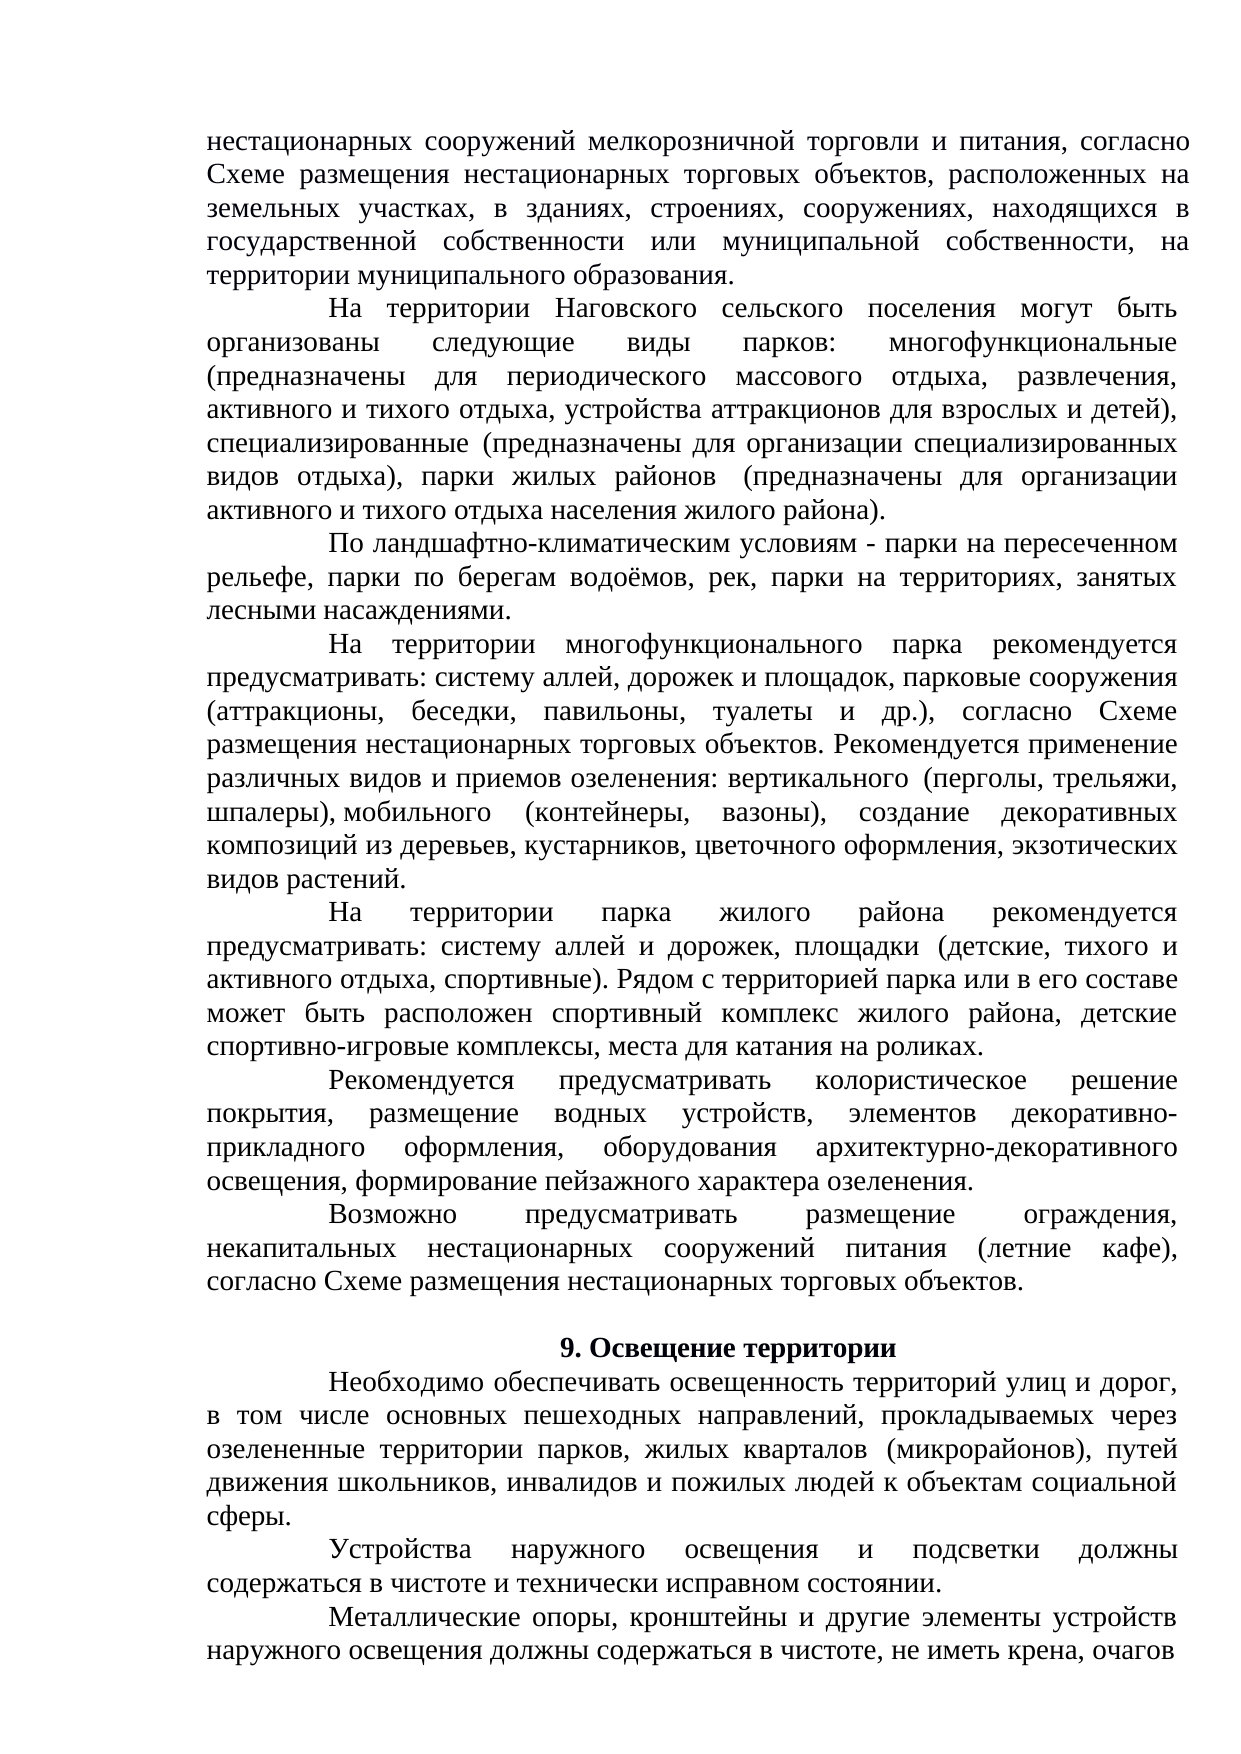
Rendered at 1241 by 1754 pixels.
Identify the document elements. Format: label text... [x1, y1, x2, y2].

subtitle Освещение территории [560, 1330, 1190, 1364]
list Рекомендуется предусматривать колористическое решение покрытия, размещение водных устройств, элементов декоративно- прикладного оформления, оборудования архитектурно-декоративного освещения, формирование пейзажного характера озеленения. [206, 1062, 1178, 1196]
list По ландшафтно-климатическим условиям - парки на пересеченном рельефе, парки по берегам водоёмов, рек, парки на территориях, занятых лесными насаждениями. [206, 525, 1178, 626]
list Металлические опоры, кронштейны и другие элементы устройств наружного освещения должны содержаться в чистоте, не иметь крена, очагов [206, 1599, 1178, 1666]
list На территории Наговского сельского поселения могут быть организованы следующие виды парков: многофункциональные (предназначены для периодического массового отдыха, развлечения, активного и тихого отдыха, устройства аттракционов для взрослых и детей), специализированные (предназначены для организации специализированных видов отдыха), парки жилых районов (предназначены для организации активного и тихого отдыха населения жилого района). [206, 291, 1178, 525]
list Устройства наружного освещения и подсветки должны содержаться в чистоте и технически исправном состоянии. [206, 1532, 1178, 1599]
list Необходимо обеспечивать освещенность территорий улиц и дорог, в том числе основных пешеходных направлений, прокладываемых через озелененные территории парков, жилых кварталов (микрорайонов), путей движения школьников, инвалидов и пожилых людей к объектам социальной сферы. [206, 1364, 1178, 1532]
text нестационарных сооружений мелкорозничной торговли и питания, согласно Схеме размещения нестационарных торговых объектов, расположенных на земельных участках, в зданиях, строениях, сооружениях, находящихся в государственной собственности или муниципальной собственности, на территории муниципального образования. [206, 123, 1190, 291]
list На территории многофункционального парка рекомендуется предусматривать: систему аллей, дорожек и площадок, парковые сооружения (аттракционы, беседки, павильоны, туалеты и др.), согласно Схеме размещения нестационарных торговых объектов. Рекомендуется применение различных видов и приемов озеленения: вертикального (перголы, трельяжи, шпалеры), мобильного (контейнеры, вазоны), создание декоративных композиций из деревьев, кустарников, цветочного оформления, экзотических видов растений. [206, 626, 1178, 894]
list Возможно предусматривать размещение ограждения, некапитальных нестационарных сооружений питания (летние кафе), согласно Схеме размещения нестационарных торговых объектов. [206, 1196, 1178, 1297]
list На территории парка жилого района рекомендуется предусматривать: систему аллей и дорожек, площадки (детские, тихого и активного отдыха, спортивные). Рядом с территорией парка или в его составе может быть расположен спортивный комплекс жилого района, детские спортивно-игровые комплексы, места для катания на роликах. [206, 894, 1178, 1062]
